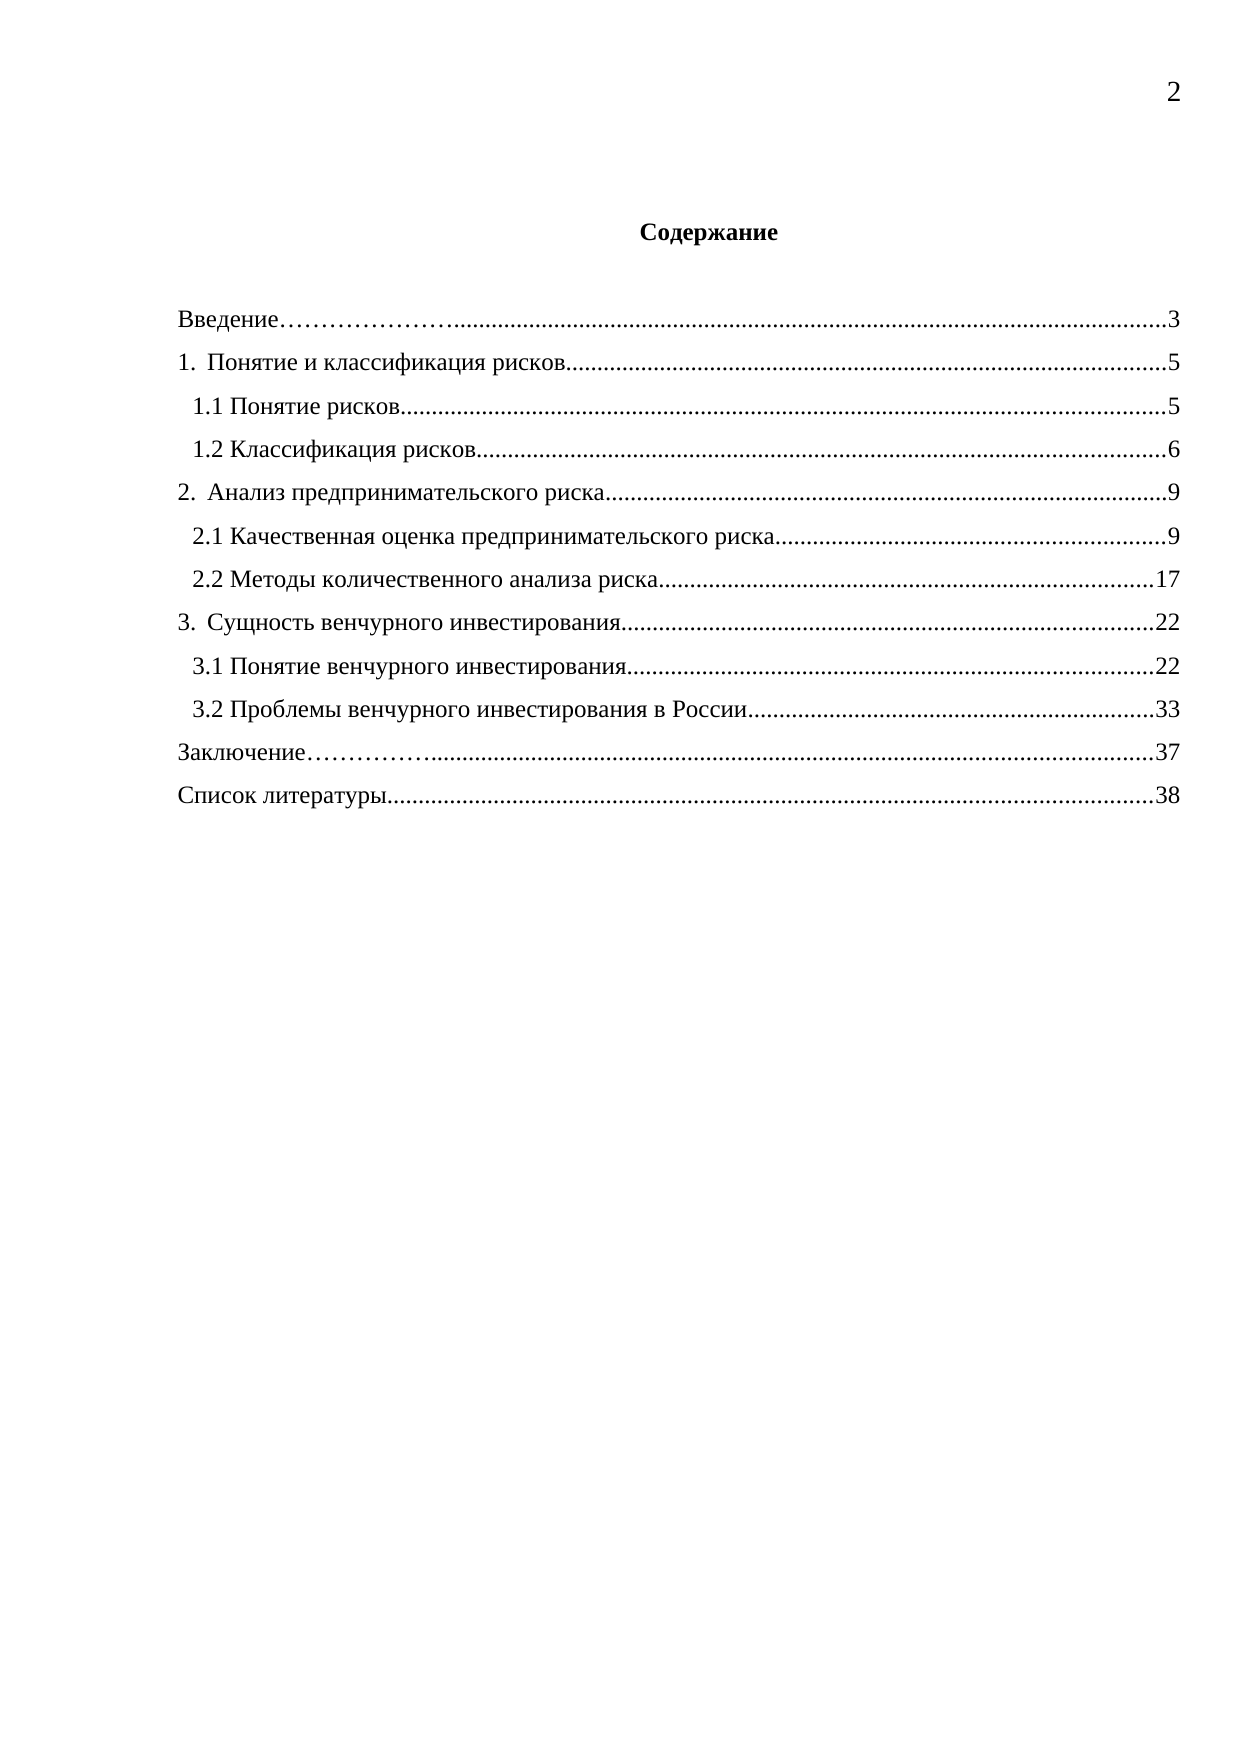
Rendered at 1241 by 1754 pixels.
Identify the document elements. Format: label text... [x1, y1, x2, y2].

text Введение………………… 3 [177, 304, 1181, 332]
text 3.1 Понятие венчурного инвестирования 22 [192, 651, 1181, 680]
subtitle Содержание [177, 217, 1181, 246]
text 1. Понятие и классификация рисков 5 [177, 347, 1181, 376]
text Список литературы 38 [177, 781, 1181, 809]
text 3. Сущность венчурного инвестирования 22 [177, 607, 1181, 636]
text 2.2 Методы количественного анализа риска 17 [192, 564, 1181, 593]
text 1.1 Понятие рисков 5 [192, 391, 1181, 419]
text 2.1 Качественная оценка предпринимательского риска 9 [192, 521, 1181, 550]
text 1.2 Классификация рисков 6 [192, 434, 1181, 463]
text Заключение……………. 37 [177, 737, 1181, 766]
text 3.2 Проблемы венчурного инвестирования в России 33 [192, 694, 1181, 723]
text 2. Анализ предпринимательского риска 9 [177, 477, 1181, 506]
